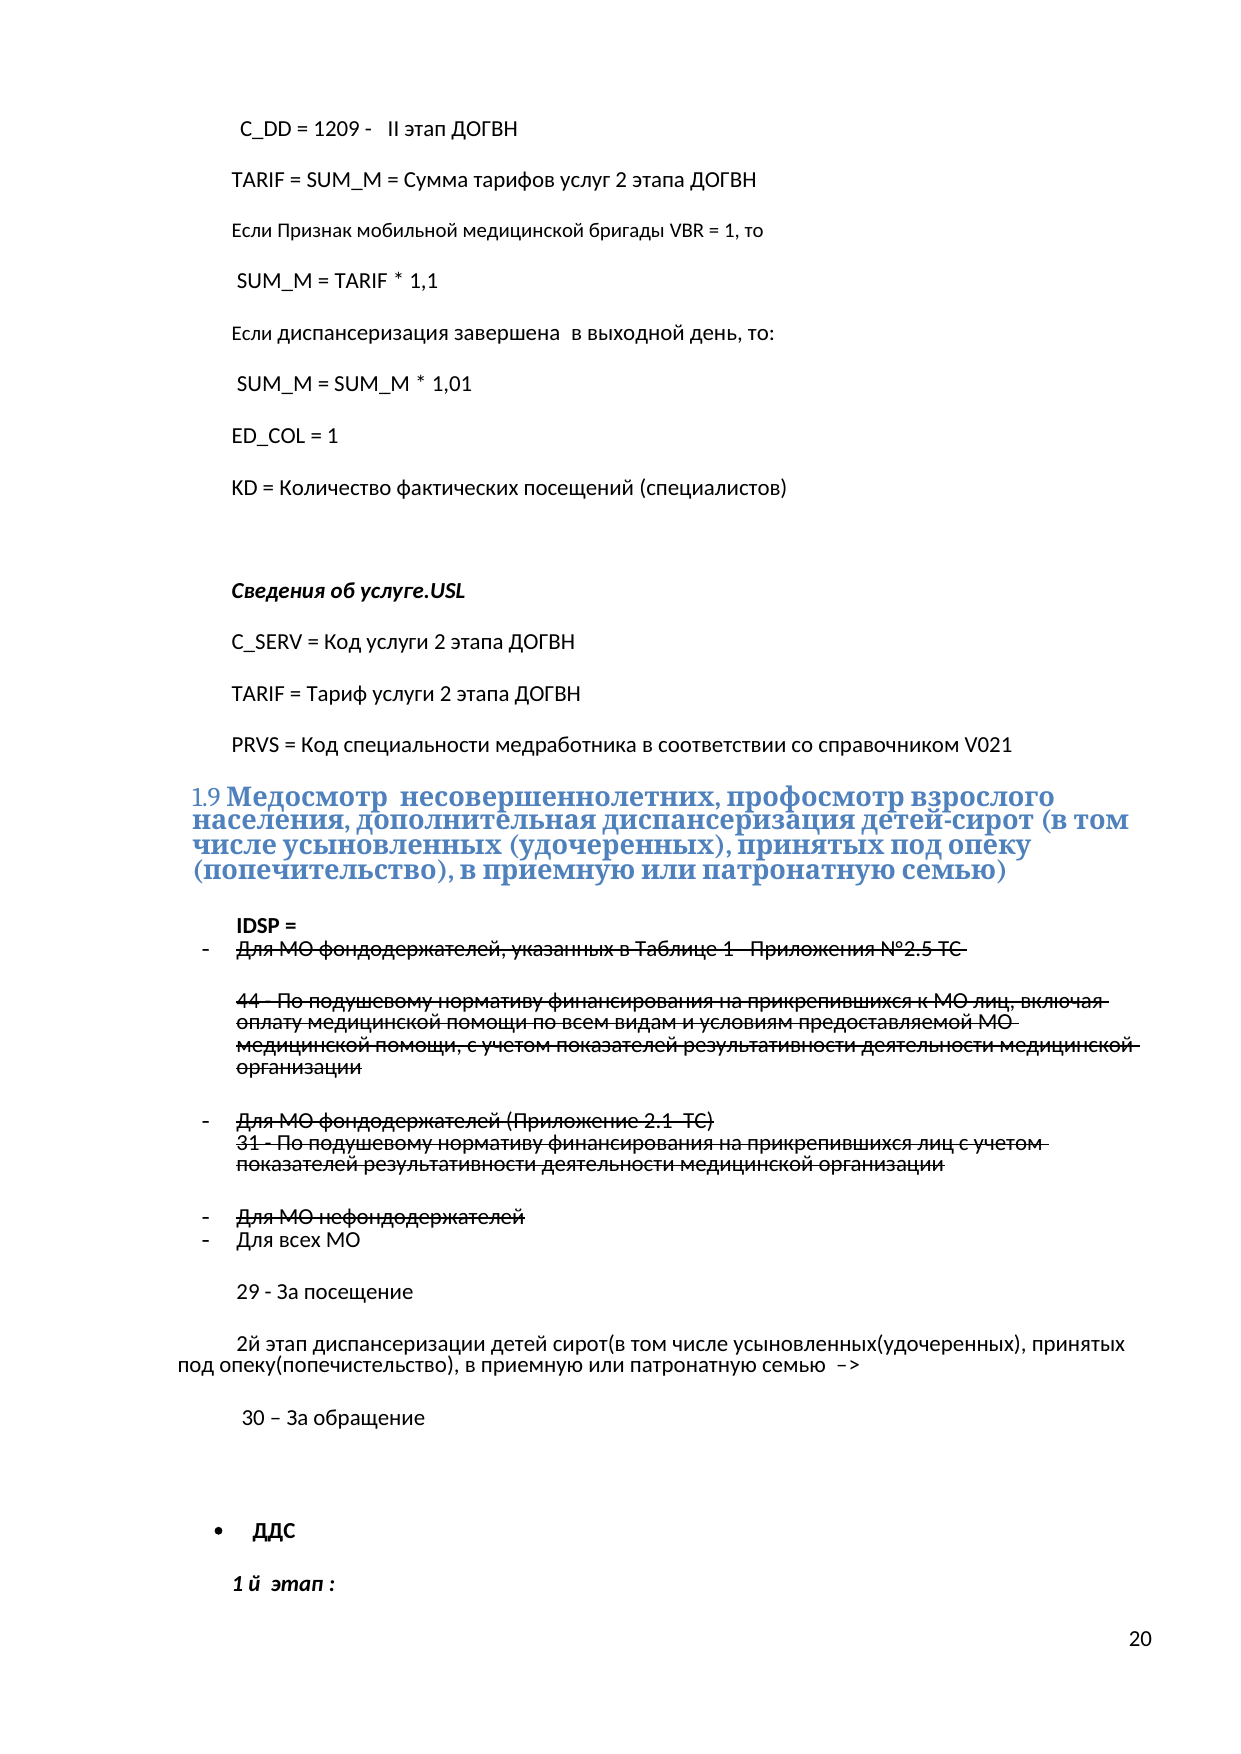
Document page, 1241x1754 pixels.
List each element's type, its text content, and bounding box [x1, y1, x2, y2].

text 29 - За посещение [177, 1281, 1152, 1304]
text TARIF = SUM_M = Сумма тарифов услуг 2 этапа ДОГВН [231, 170, 1152, 192]
list ДДС [215, 1516, 1152, 1544]
text Если Признак мобильной медицинской бригады VBR = 1, то [231, 221, 1152, 242]
text Сведения об услуге.USL [231, 580, 1152, 602]
text 44 - По подушевому нормативу финансирования на прикрепившихся к МО лиц, включая оплату медицинской помощи по всем видам и условиям предоставляемой МО медицинской помощи, с учетом показателей результативности деятельности медицинской организации [236, 990, 1152, 1080]
text Медосмотр несовершеннолетних, профосмотр взрослого населения, дополнительная диспансеризация детей-сирот (в том числе усыновленных (удочеренных), принятых под опеку (попечительство), в приемную или патронатную семью) [192, 786, 1152, 886]
list Для всех МО [199, 1229, 1152, 1252]
list Для МО фондодержателей, указанных в Таблице 1 Приложения №2.5 ТС [199, 938, 1152, 961]
list Для МО фондодержателей (Приложение 2.1 ТС) [199, 1109, 1152, 1133]
list 31 - По подушевому нормативу финансирования на прикрепившихся лиц с учетом показателей результативности деятельности медицинской организации [236, 1133, 1152, 1178]
text 1 й этап : [231, 1573, 1152, 1595]
text C_DD = 1209 - II этап ДОГВН [177, 118, 1152, 141]
list Для МО нефондодержателей [199, 1206, 1152, 1229]
text ED_COL = 1 [231, 425, 1152, 448]
text KD = Количество фактических посещений (специалистов) [231, 477, 1152, 499]
text C_SERV = Код услуги 2 этапа ДОГВН [231, 632, 1152, 654]
text SUM_M = SUM_M * 1,01 [231, 374, 1152, 396]
text Если диспансеризация завершена в выходной день, то: [231, 322, 1152, 345]
text PRVS = Код специальности медработника в соответствии со справочником V021 [231, 735, 1152, 757]
text TARIF = Тариф услуги 2 этапа ДОГВН [231, 683, 1152, 706]
list IDSP = [236, 915, 1152, 938]
text 30 – За обращение [177, 1407, 1152, 1429]
text 2й этап диспансеризации детей сирот(в том числе усыновленных(удочеренных), принятых под опеку(попечистельство), в приемную или патронатную семью –> [177, 1333, 1152, 1378]
text SUM_M = TARIF * 1,1 [231, 271, 1152, 293]
